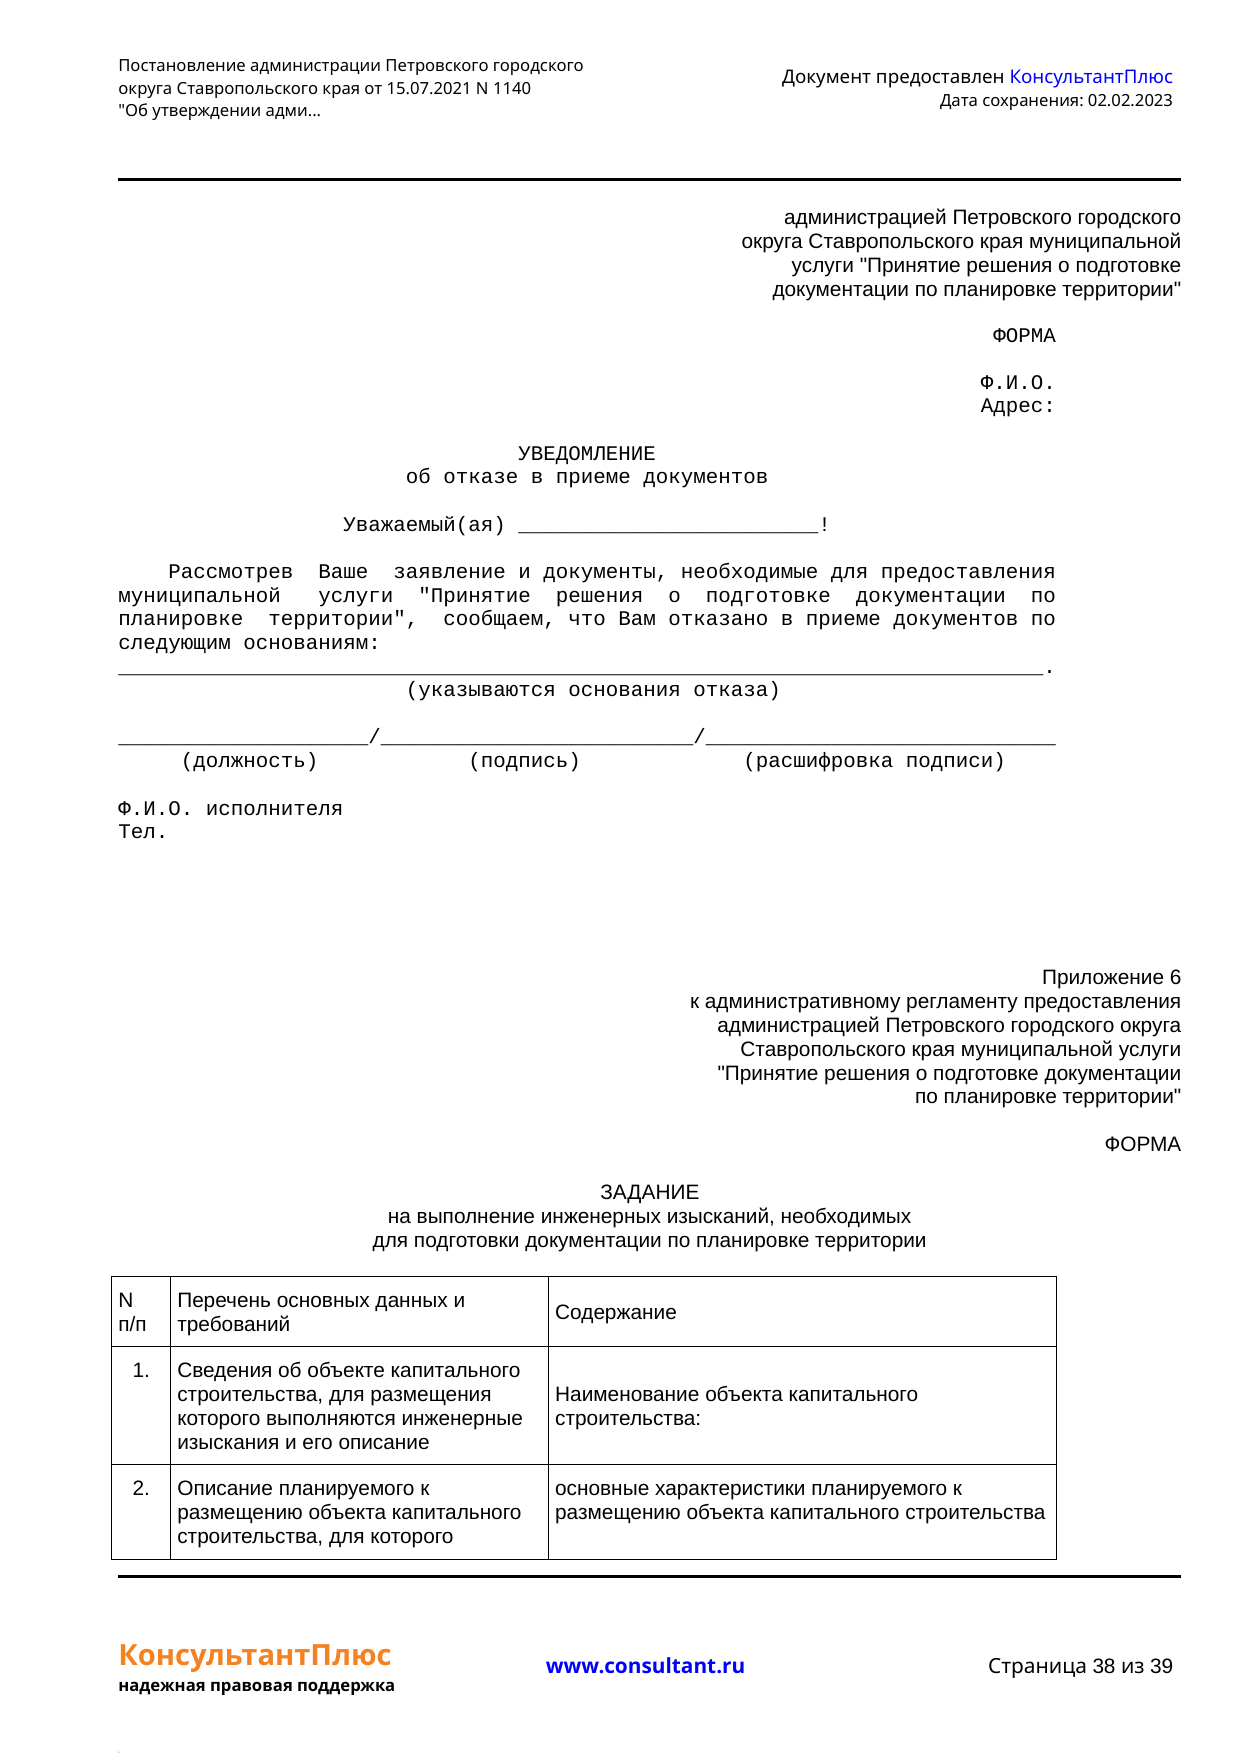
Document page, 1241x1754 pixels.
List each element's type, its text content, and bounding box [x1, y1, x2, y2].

table_cell 2. [112, 1465, 170, 1558]
text (должность) (подпись) (расшифровка подписи) [118, 750, 1181, 774]
table_cell Наименование объекта капитального строительства: [549, 1347, 1056, 1464]
text Адрес: [118, 396, 1181, 419]
text УВЕДОМЛЕНИЕ [118, 443, 1181, 466]
text округа Ставропольского края муниципальной [118, 229, 1181, 253]
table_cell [171, 1465, 548, 1558]
text (указываются основания отказа) [118, 679, 1181, 703]
text Ф.И.О. исполнителя [118, 797, 1181, 821]
text администрацией Петровского городского [118, 205, 1181, 229]
text услуги "Принятие решения о подготовке [118, 253, 1181, 277]
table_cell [549, 1465, 1056, 1558]
text Ставропольского края муниципальной услуги [118, 1036, 1181, 1060]
text Ф.И.О. [118, 372, 1181, 396]
text "Принятие решения о подготовке документации [118, 1060, 1181, 1084]
text муниципальной услуги "Принятие решения о подготовке документации по [118, 585, 1181, 608]
text ФОРМА [118, 324, 1181, 348]
text Уважаемый(ая) ________________________! [118, 514, 1181, 537]
text для подготовки документации по планировке территории [118, 1228, 1181, 1252]
text ____________________/_________________________/____________________________ [118, 727, 1181, 750]
table_header N п/п [112, 1277, 170, 1346]
text ФОРМА [118, 1132, 1181, 1156]
text об отказе в приеме документов [118, 466, 1181, 490]
text на выполнение инженерных изысканий, необходимых [118, 1204, 1181, 1228]
text планировке территории", сообщаем, что Вам отказано в приеме документов по [118, 608, 1181, 632]
text к административному регламенту предоставления [118, 988, 1181, 1012]
text __________________________________________________________________________. [118, 656, 1181, 679]
table_cell Сведения об объекте капитального строительства, для размещения которого выполняются инженерные изыскания и его описание [171, 1347, 548, 1464]
table_header Содержание [549, 1277, 1056, 1346]
text Приложение 6 [118, 964, 1181, 988]
text документации по планировке территории" [118, 277, 1181, 301]
text Тел. [118, 821, 1181, 845]
text ЗАДАНИЕ [118, 1180, 1181, 1204]
text следующим основаниям: [118, 632, 1181, 656]
text по планировке территории" [118, 1084, 1181, 1108]
table_header Перечень основных данных и требований [171, 1277, 548, 1346]
text администрацией Петровского городского округа [118, 1012, 1181, 1036]
table_cell 1. [112, 1347, 170, 1464]
text Рассмотрев Ваше заявление и документы, необходимые для предоставления [118, 561, 1181, 585]
